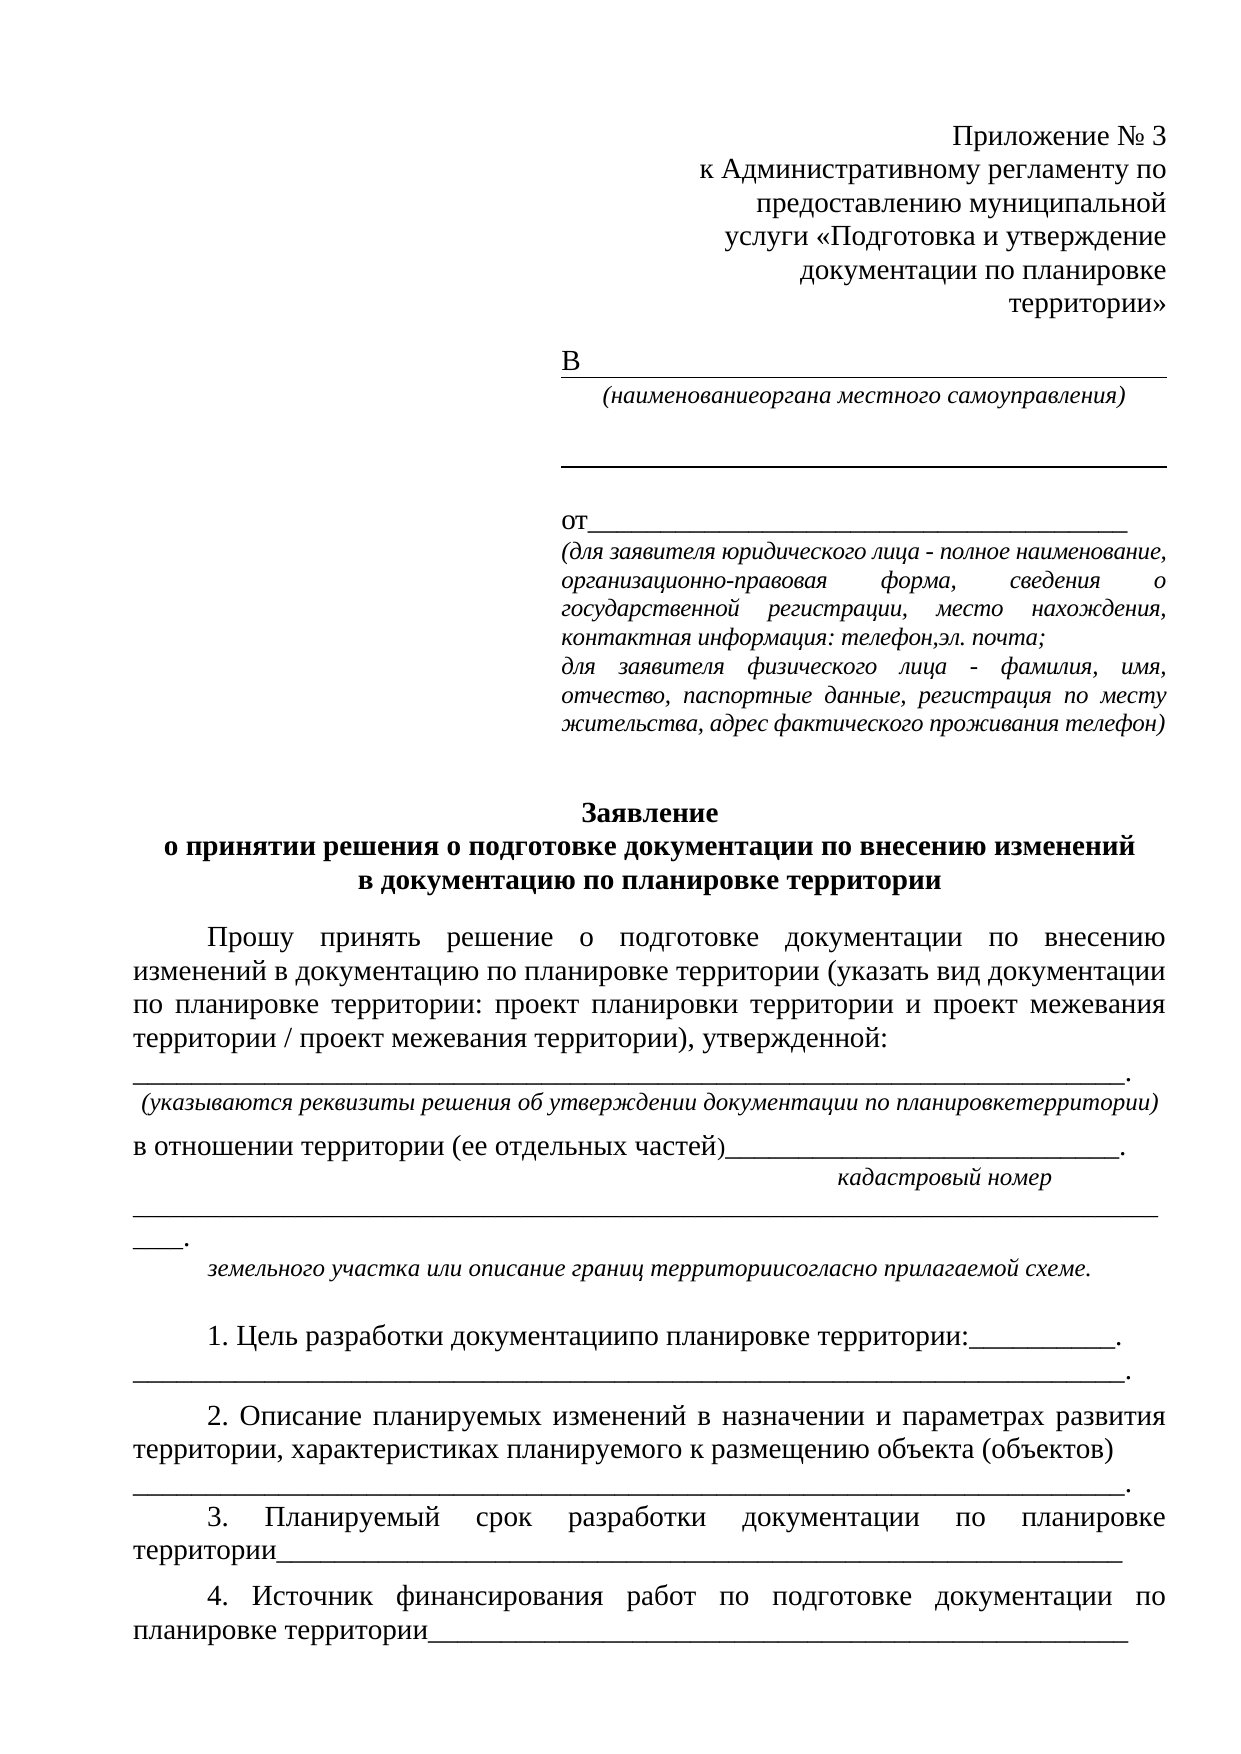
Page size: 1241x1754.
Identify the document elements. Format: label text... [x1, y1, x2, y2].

text в отношении территории (ее отдельных частей)___________________________. [133, 1128, 1167, 1162]
text ____________________________________________________________________. [133, 1465, 1167, 1499]
text земельного участка или описание границ территориисогласно прилагаемой схеме. [133, 1253, 1167, 1282]
text (указываются реквизиты решения об утверждении документации по планировкетерритории) [133, 1087, 1167, 1116]
text 2. Описание планируемых изменений в назначении и параметрах развития территории, характеристиках планируемого к размещению объекта (объектов) [133, 1398, 1167, 1465]
text Прошу принять решение о подготовке документации по внесению изменений в документацию по планировке территории (указать вид документации по планировке территории: проект планировки территории и проект межевания территории / проект межевания территории), утвержденной: [133, 919, 1167, 1054]
text кадастровый номер [649, 1162, 1167, 1191]
text для заявителя физического лица - фамилия, имя, отчество, паспортные данные, регистрация по месту жительства, адрес фактического проживания телефон) [561, 651, 1167, 737]
text ____________________________________________________________________. [133, 1352, 1167, 1386]
text к Административному регламенту по предоставлению муниципальной услуги «Подготовка и утверждение документации по планировке территории» [694, 152, 1167, 319]
text от_____________________________________ [561, 502, 1167, 536]
text о принятии решения о подготовке документации по внесению изменений в документацию по планировке территории [133, 828, 1167, 896]
text ____________________________________________________________________. [133, 1054, 1167, 1087]
text Заявление [133, 795, 1167, 828]
text 1. Цель разработки документациипо планировке территории:__________. [133, 1318, 1167, 1352]
text (наименованиеоргана местного самоуправления) [561, 378, 1167, 409]
text 3. Планируемый срок разработки документации по планировке территории__________________________________________________________ [133, 1499, 1167, 1566]
text (для заявителя юридического лица - полное наименование, организационно-правовая форма, сведения о государственной регистрации, место нахождения, контактная информация: телефон,эл. почта; [561, 536, 1167, 651]
text В [561, 343, 1167, 377]
text 4. Источник финансирования работ по подготовке документации по планировке территории________________________________________________ [133, 1578, 1167, 1645]
text ______________________________________________________________________________________. [133, 1191, 1167, 1253]
text Приложение № 3 [694, 118, 1167, 152]
